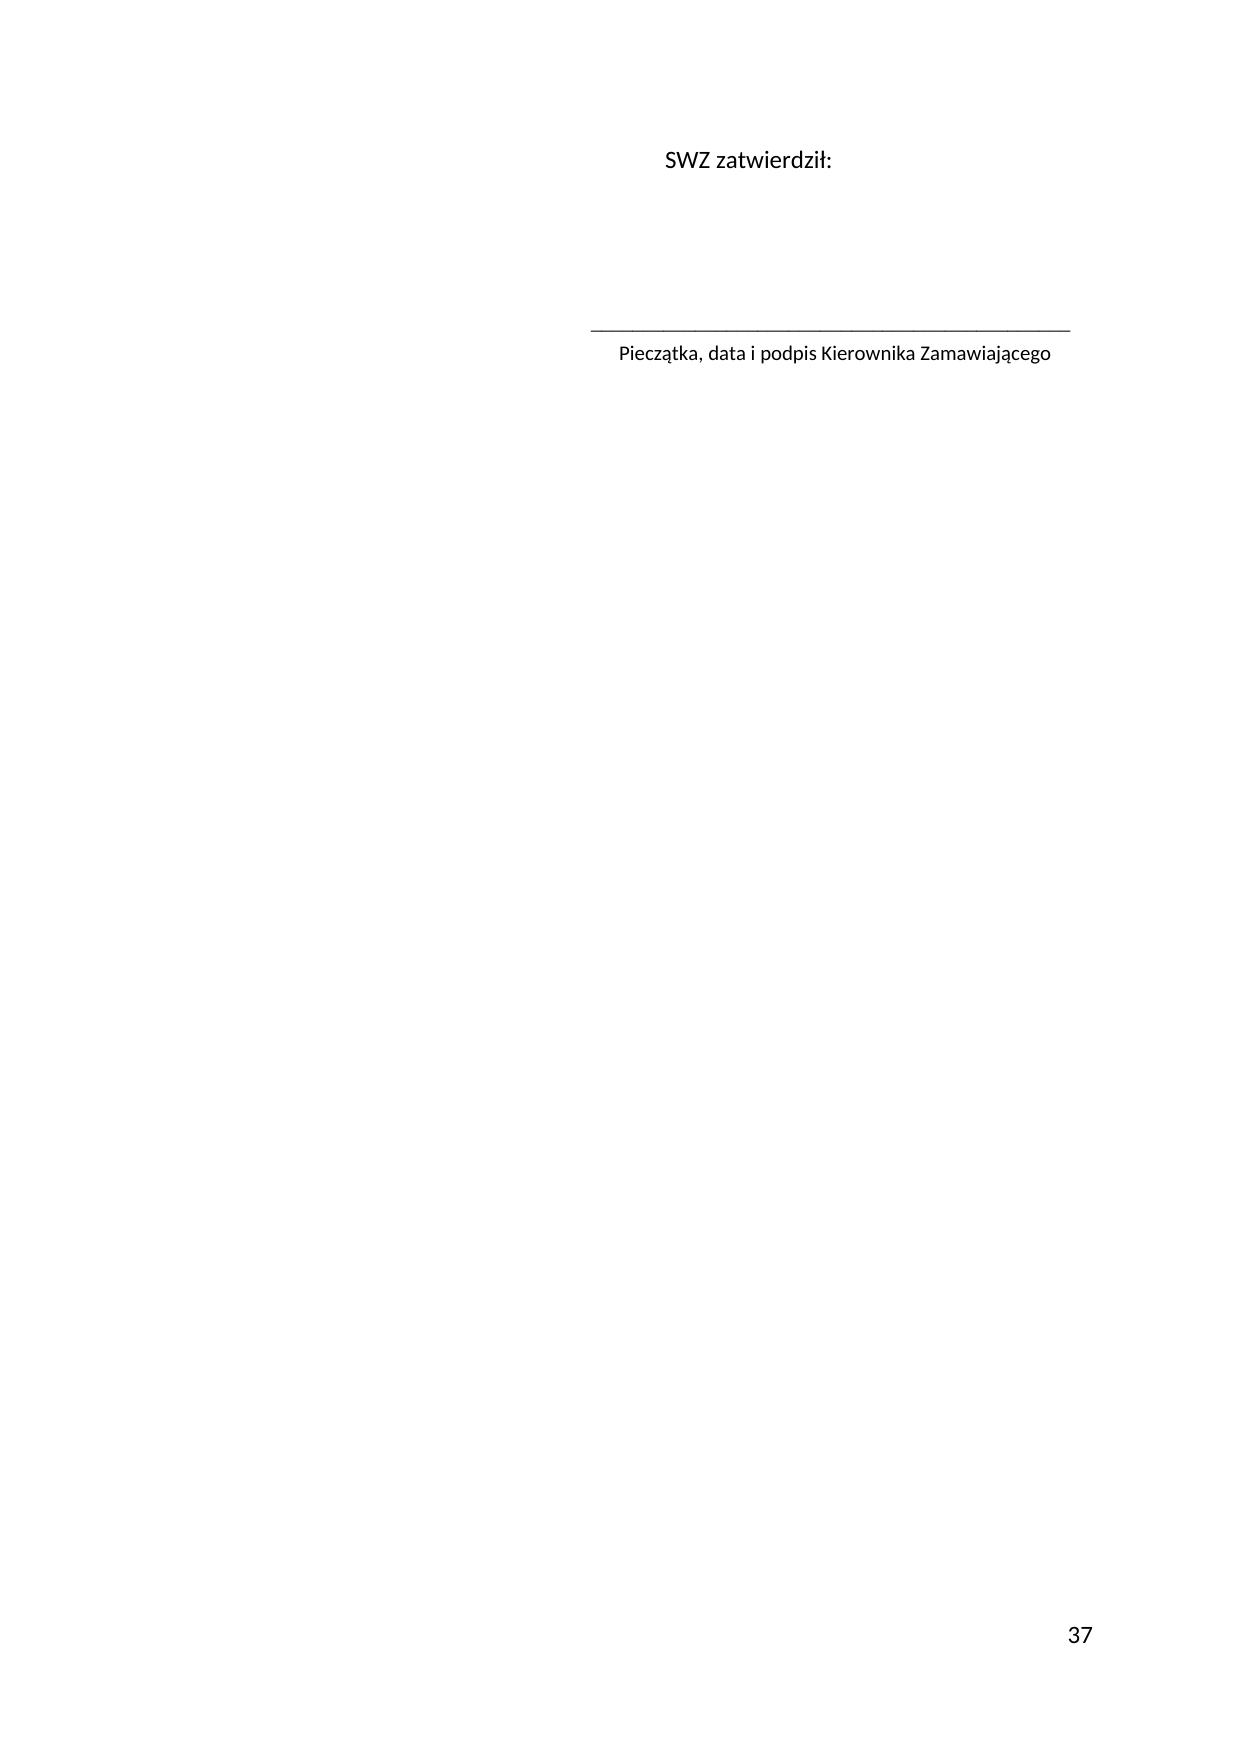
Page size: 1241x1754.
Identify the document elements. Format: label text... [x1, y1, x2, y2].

text Pieczątka, data i podpis Kierownika Zamawiającego [517, 340, 1093, 365]
text ______________________________________________ [517, 310, 1093, 334]
text SWZ zatwierdził: [251, 145, 1093, 175]
